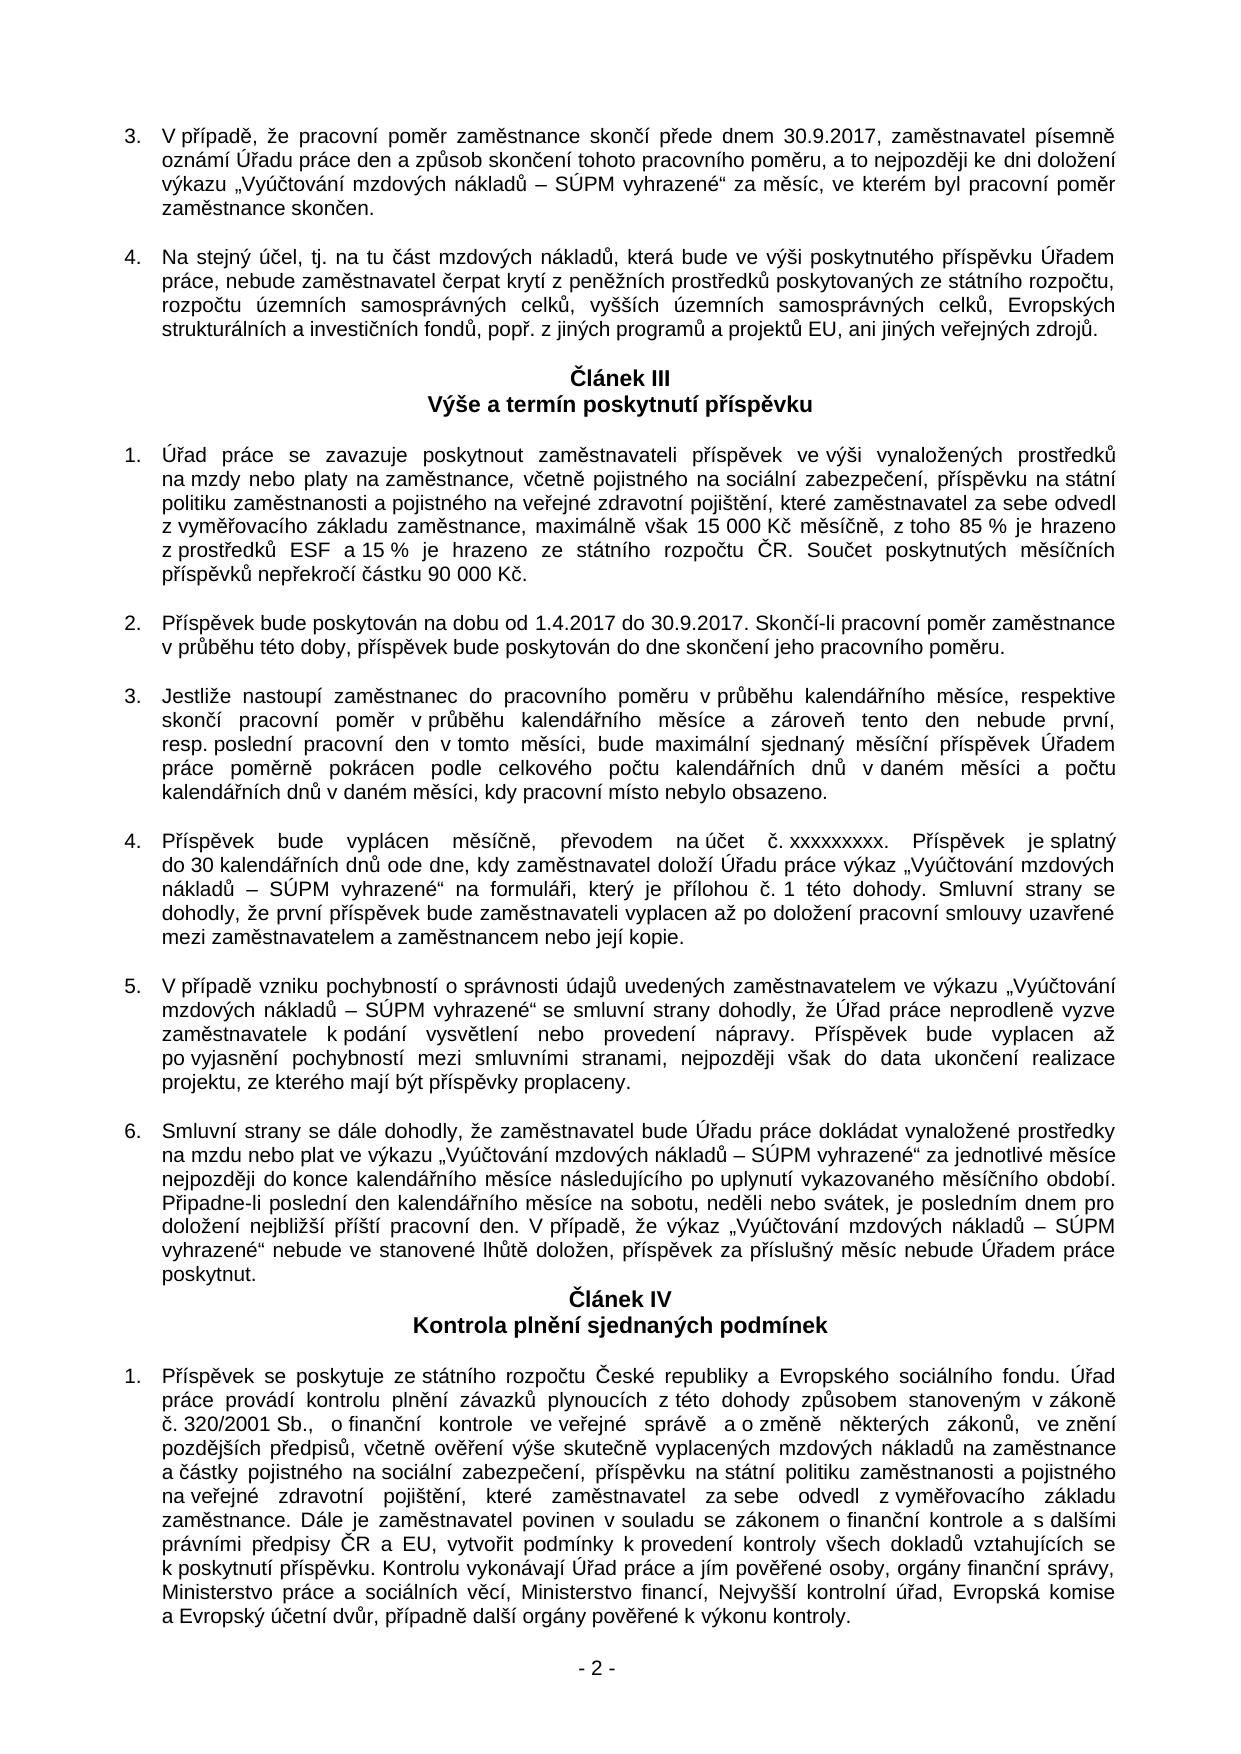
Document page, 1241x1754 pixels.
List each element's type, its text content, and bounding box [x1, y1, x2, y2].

text Kontrola plnění sjednaných podmínek [124, 1312, 1116, 1339]
text Příspěvek bude vyplácen měsíčně, převodem na účet č. xxxxxxxxx. Příspěvek je splatný do 30 kalendářních dnů ode dne, kdy zaměstnavatel doloží Úřadu práce výkaz „Vyúčtování mzdových nákladů – SÚPM vyhrazené“ na formuláři, který je přílohou č. 1 této dohody. Smluvní strany se dohodly, že první příspěvek bude zaměstnavateli vyplacen až po doložení pracovní smlouvy uzavřené mezi zaměstnavatelem a zaměstnancem nebo její kopie. [124, 829, 1116, 949]
list Příspěvek se poskytuje ze státního rozpočtu České republiky a Evropského sociálního fondu. Úřad práce provádí kontrolu plnění závazků plynoucích z této dohody způsobem stanoveným v zákoně č. 320/2001 Sb., o finanční kontrole ve veřejné správě a o změně některých zákonů, ve znění pozdějších předpisů, včetně ověření výše skutečně vyplacených mzdových nákladů na zaměstnance a částky pojistného na sociální zabezpečení, příspěvku na státní politiku zaměstnanosti a pojistného na veřejné zdravotní pojištění, které zaměstnavatel za sebe odvedl z vyměřovacího základu zaměstnance. Dále je zaměstnavatel povinen v souladu se zákonem o finanční kontrole a s dalšími právními předpisy ČR a EU, vytvořit podmínky k provedení kontroly všech dokladů vztahujících se k poskytnutí příspěvku. Kontrolu vykonávají Úřad práce a jím pověřené osoby, orgány finanční správy, Ministerstvo práce a sociálních věcí, Ministerstvo financí, Nejvyšší kontrolní úřad, Evropská komise a Evropský účetní dvůr, případně další orgány pověřené k výkonu kontroly. [124, 1364, 1116, 1627]
text Příspěvek bude poskytován na dobu od 1.4.2017 do 30.9.2017. Skončí-li pracovní poměr zaměstnance v průběhu této doby, příspěvek bude poskytován do dne skončení jeho pracovního poměru. [124, 611, 1116, 659]
text V případě, že pracovní poměr zaměstnance skončí přede dnem 30.9.2017, zaměstnavatel písemně oznámí Úřadu práce den a způsob skončení tohoto pracovního poměru, a to nejpozději ke dni doložení výkazu „Vyúčtování mzdových nákladů – SÚPM vyhrazené“ za měsíc, ve kterém byl pracovní poměr zaměstnance skončen. [124, 124, 1116, 220]
text Jestliže nastoupí zaměstnanec do pracovního poměru v průběhu kalendářního měsíce, respektive skončí pracovní poměr v průběhu kalendářního měsíce a zároveň tento den nebude první, resp. poslední pracovní den v tomto měsíci, bude maximální sjednaný měsíční příspěvek Úřadem práce poměrně pokrácen podle celkového počtu kalendářních dnů v daném měsíci a počtu kalendářních dnů v daném měsíci, kdy pracovní místo nebylo obsazeno. [124, 684, 1116, 804]
text Výše a termín poskytnutí příspěvku [124, 391, 1116, 417]
text V případě vzniku pochybností o správnosti údajů uvedených zaměstnavatelem ve výkazu „Vyúčtování mzdových nákladů – SÚPM vyhrazené“ se smluvní strany dohodly, že Úřad práce neprodleně vyzve zaměstnavatele k podání vysvětlení nebo provedení nápravy. Příspěvek bude vyplacen až po vyjasnění pochybností mezi smluvními stranami, nejpozději však do data ukončení realizace projektu, ze kterého mají být příspěvky proplaceny. [124, 974, 1116, 1093]
text Smluvní strany se dále dohodly, že zaměstnavatel bude Úřadu práce dokládat vynaložené prostředky na mzdu nebo plat ve výkazu „Vyúčtování mzdových nákladů – SÚPM vyhrazené“ za jednotlivé měsíce nejpozději do konce kalendářního měsíce následujícího po uplynutí vykazovaného měsíčního období. Připadne-li poslední den kalendářního měsíce na sobotu, neděli nebo svátek, je posledním dnem pro doložení nejbližší příští pracovní den. V případě, že výkaz „Vyúčtování mzdových nákladů – SÚPM vyhrazené“ nebude ve stanovené lhůtě doložen, příspěvek za příslušný měsíc nebude Úřadem práce poskytnut. [124, 1118, 1116, 1286]
list Na stejný účel, tj. na tu část mzdových nákladů, která bude ve výši poskytnutého příspěvku Úřadem práce, nebude zaměstnavatel čerpat krytí z peněžních prostředků poskytovaných ze státního rozpočtu, rozpočtu územních samosprávných celků, vyšších územních samosprávných celků, Evropských strukturálních a investičních fondů, popř. z jiných programů a projektů EU, ani jiných veřejných zdrojů. [124, 245, 1116, 341]
text Článek III [124, 365, 1116, 391]
text Článek IV [124, 1286, 1116, 1312]
list Úřad práce se zavazuje poskytnout zaměstnavateli příspěvek ve výši vynaložených prostředků na mzdy nebo platy na zaměstnance, včetně pojistného na sociální zabezpečení, příspěvku na státní politiku zaměstnanosti a pojistného na veřejné zdravotní pojištění, které zaměstnavatel za sebe odvedl z vyměřovacího základu zaměstnance, maximálně však 15 000 Kč měsíčně, z toho 85 % je hrazeno z prostředků ESF a 15 % je hrazeno ze státního rozpočtu ČR. Součet poskytnutých měsíčních příspěvků nepřekročí částku 90 000 Kč. [124, 442, 1116, 586]
